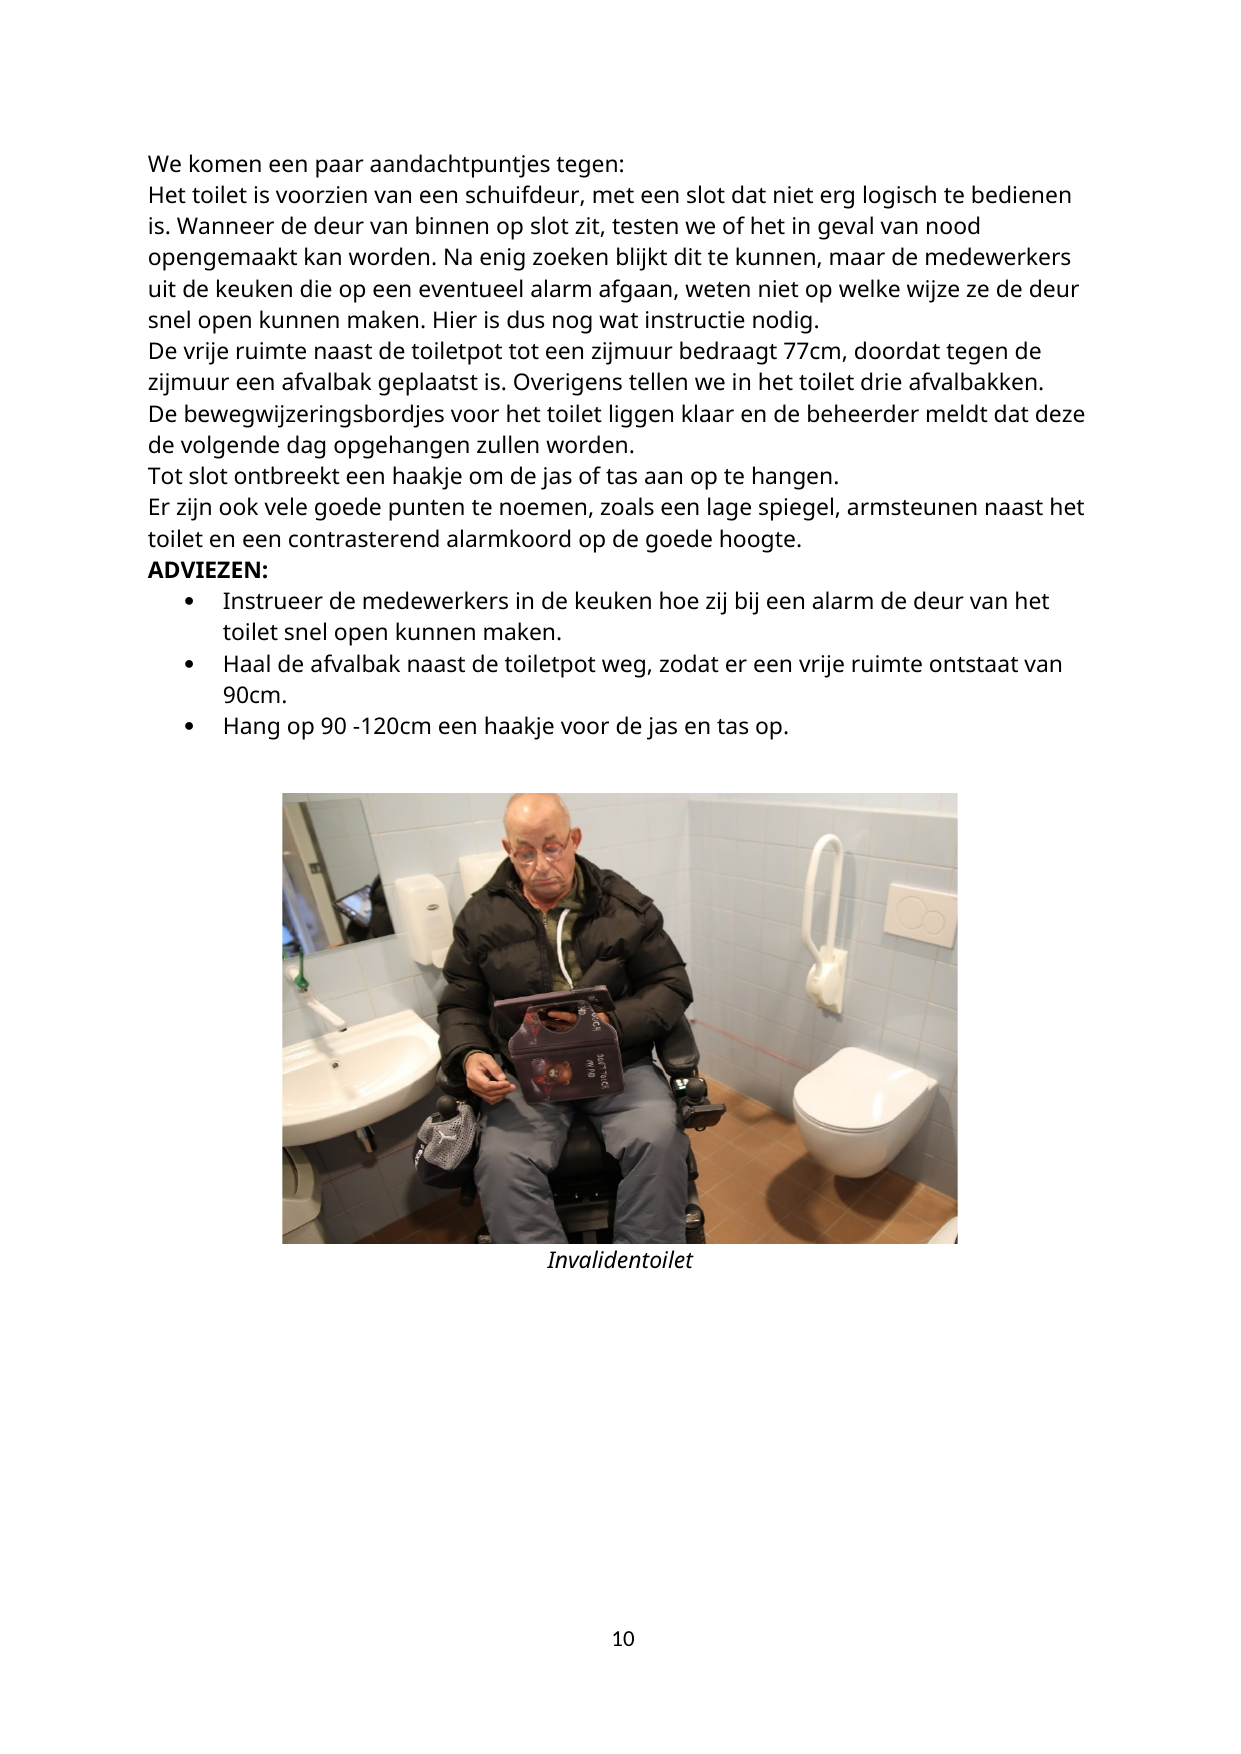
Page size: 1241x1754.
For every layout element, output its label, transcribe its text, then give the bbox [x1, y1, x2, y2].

picture [282, 793, 958, 1244]
text De vrije ruimte naast de toiletpot tot een zijmuur bedraagt 77cm, doordat tegen de zijmuur een afvalbak geplaatst is. Overigens tellen we in het toilet drie afvalbakken. De bewegwijzeringsbordjes voor het toilet liggen klaar en de beheerder meldt dat deze de volgende dag opgehangen zullen worden. [148, 335, 1093, 460]
text Tot slot ontbreekt een haakje om de jas of tas aan op te hangen. [148, 460, 1093, 491]
text Er zijn ook vele goede punten te noemen, zoals een lage spiegel, armsteunen naast het toilet en een contrasterend alarmkoord op de goede hoogte. [148, 491, 1093, 554]
text ADVIEZEN: [148, 554, 1093, 585]
text We komen een paar aandachtpuntjes tegen: Het toilet is voorzien van een schuifdeur, met een slot dat niet erg logisch te bedienen is. Wanneer de deur van binnen op slot zit, testen we of het in geval van nood opengemaakt kan worden. Na enig zoeken blijkt dit te kunnen, maar de medewerkers uit de keuken die op een eventueel alarm afgaan, weten niet op welke wijze ze de deur snel open kunnen maken. Hier is dus nog wat instructie nodig. [148, 148, 1093, 335]
list Haal de afvalbak naast de toiletpot weg, zodat er een vrije ruimte ontstaat van 90cm. [185, 648, 1093, 710]
list Instrueer de medewerkers in de keuken hoe zij bij een alarm de deur van het toilet snel open kunnen maken. [185, 585, 1093, 648]
list Hang op 90 -120cm een haakje voor de jas en tas op. [185, 710, 1093, 741]
text Invalidentoilet [148, 1244, 1093, 1275]
